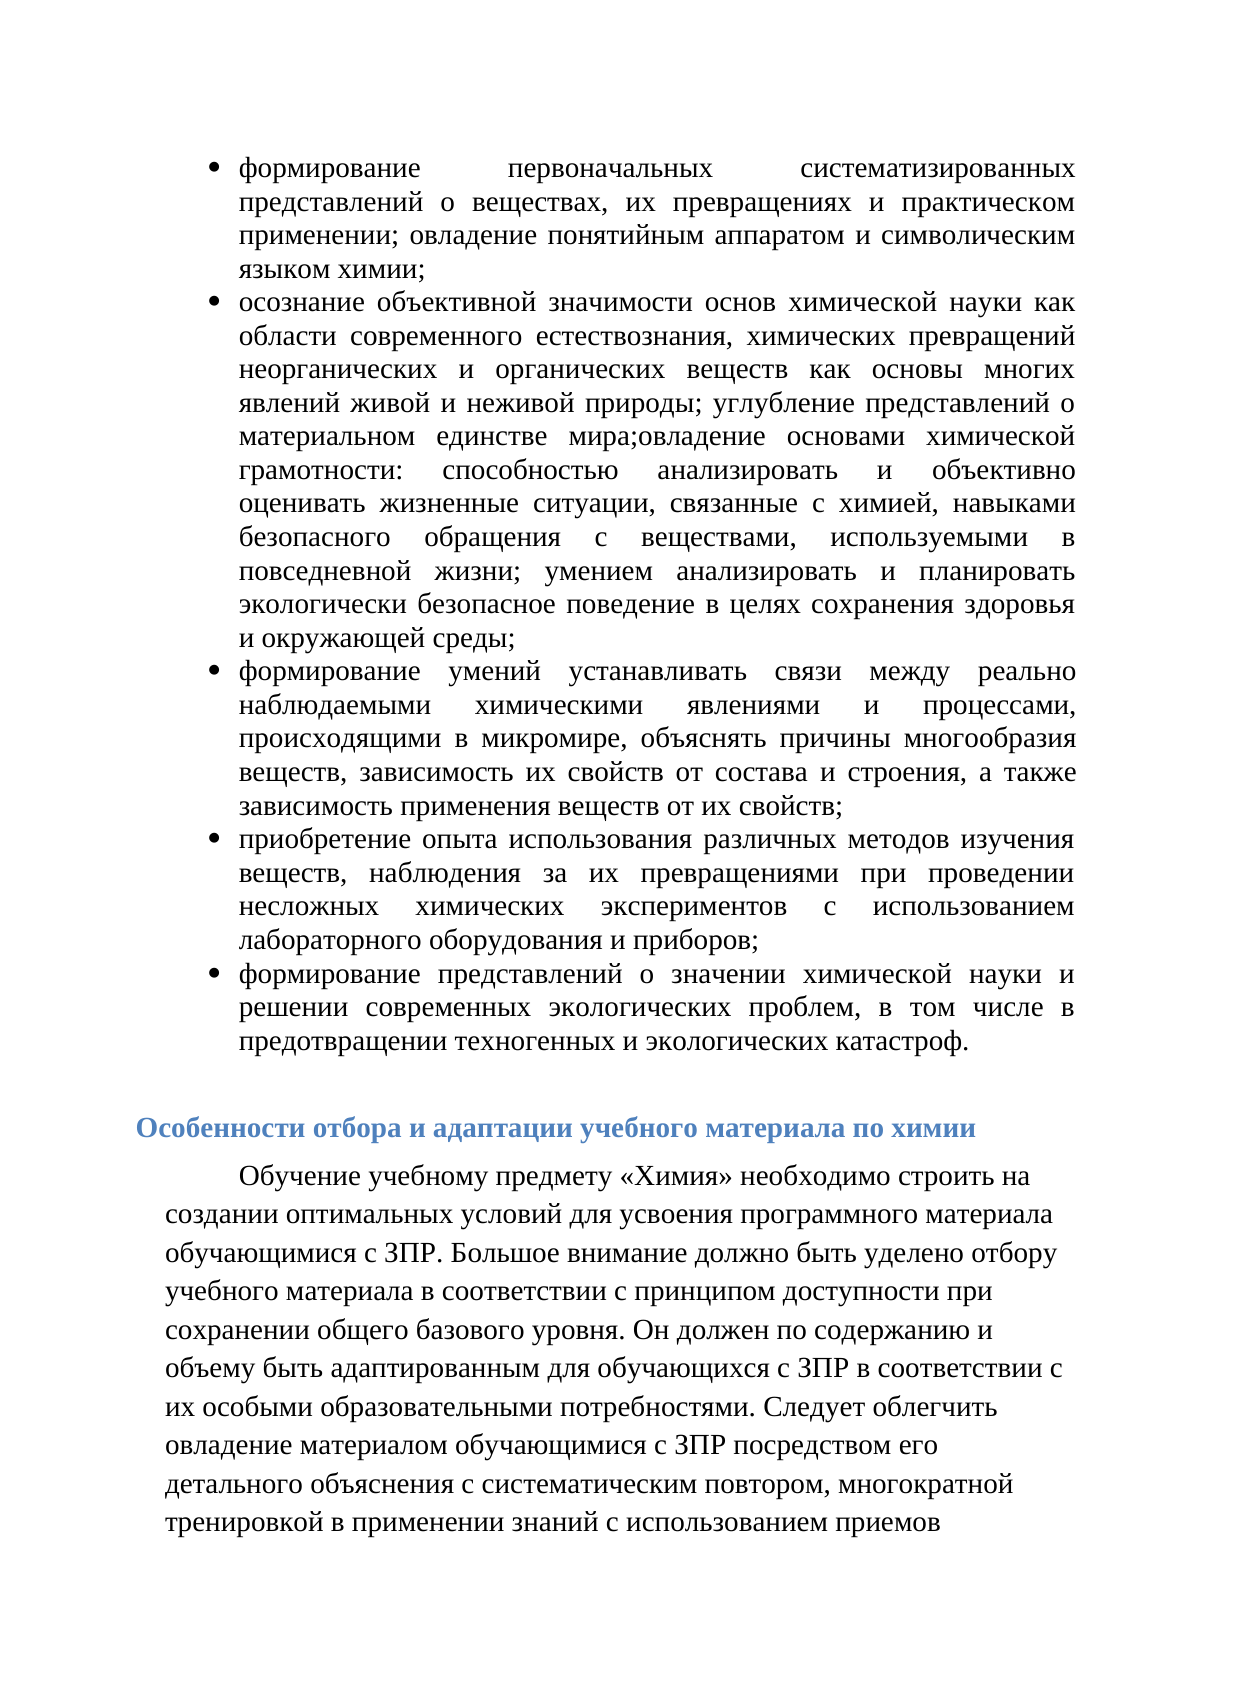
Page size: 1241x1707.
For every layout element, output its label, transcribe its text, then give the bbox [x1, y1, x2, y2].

list формирование представлений о значении химической науки и решении современных экологических проблем, в том числе в предотвращении техногенных и экологических катастроф. [209, 956, 1076, 1057]
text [165, 1158, 1076, 1538]
list приобретение опыта использования различных методов изучения веществ, наблюдения за их превращениями при проведении несложных химических экспериментов с использованием лабораторного оборудования и приборов; [209, 821, 1075, 956]
list формирование первоначальных систематизированных представлений о веществах, их превращениях и практическом применении; овладение понятийным аппаратом и символическим языком химии; [209, 150, 1076, 284]
subtitle Особенности отбора и адаптации учебного материала по химии [135, 1110, 1090, 1143]
list осознание объективной значимости основ химической науки как области современного естествознания, химических превращений неорганических и органических веществ как основы многих явлений живой и неживой природы; углубление представлений о материальном единстве мира;овладение основами химической грамотности: способностью анализировать и объективно оценивать жизненные ситуации, связанные с химией, навыками безопасного обращения с веществами, используемыми в повседневной жизни; умением анализировать и планировать экологически безопасное поведение в целях сохранения здоровья и окружающей среды; [209, 284, 1076, 653]
list формирование умений устанавливать связи между реально наблюдаемыми химическими явлениями и процессами, происходящими в микромире, объяснять причины многообразия веществ, зависимость их свойств от состава и строения, а также зависимость применения веществ от их свойств; [209, 653, 1077, 821]
